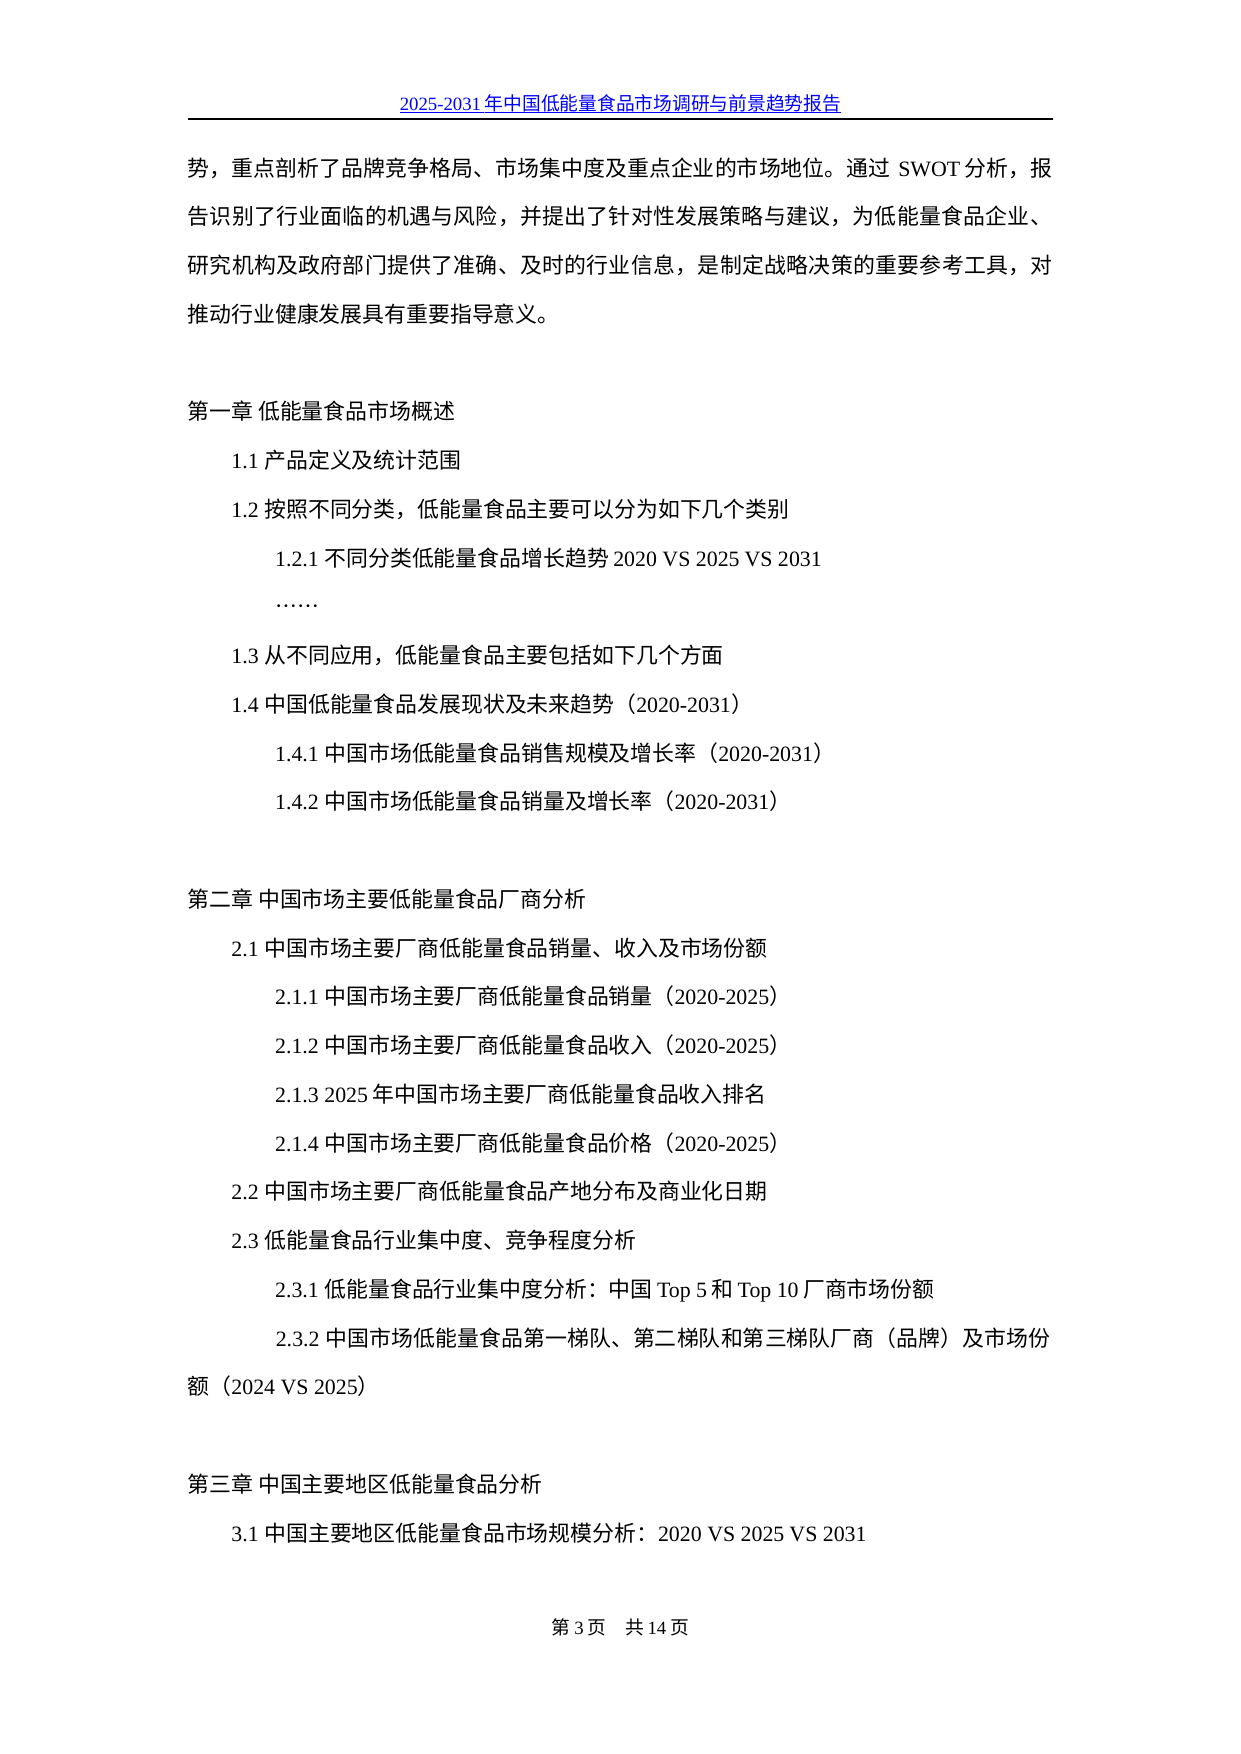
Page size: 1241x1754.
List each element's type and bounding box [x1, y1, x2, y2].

text [187, 150, 1053, 1548]
